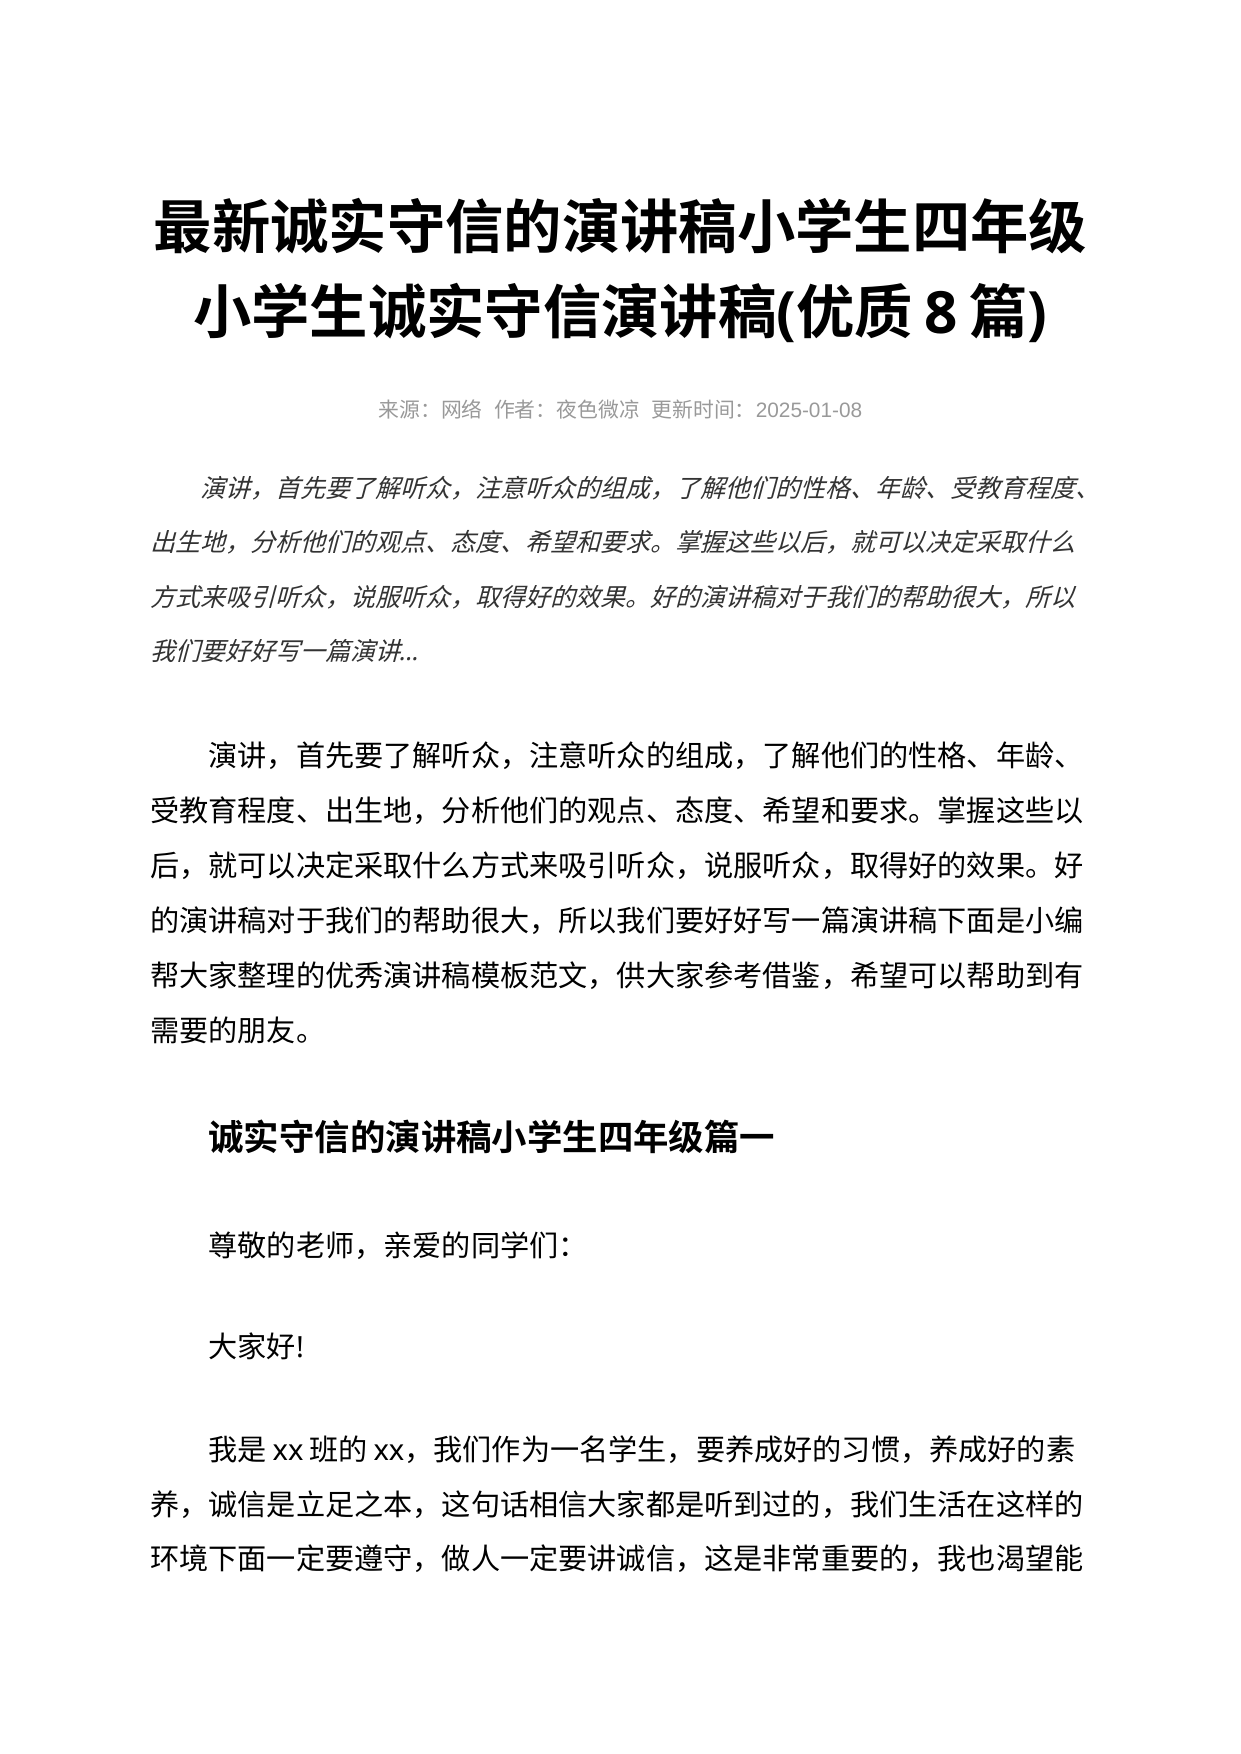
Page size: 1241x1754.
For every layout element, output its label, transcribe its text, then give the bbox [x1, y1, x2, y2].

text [150, 1426, 1090, 1578]
text 演讲，首先要了解听众，注意听众的组成，了解他们的性格、年龄、受教育程度、出生地，分析他们的观点、态度、希望和要求。掌握这些以后，就可以决定采取什么方式来吸引听众，说服听众，取得好的效果。好的演讲稿对于我们的帮助很大，所以我们要好好写一篇演讲... [150, 468, 1090, 668]
subtitle 最新诚实守信的演讲稿小学生四年级 小学生诚实守信演讲稿(优质8篇) [150, 181, 1090, 351]
text 尊敬的老师，亲爱的同学们： [150, 1222, 1090, 1264]
text 诚实守信的演讲稿小学生四年级篇一 [150, 1109, 1090, 1160]
text 大家好! [150, 1324, 1090, 1366]
text 演讲，首先要了解听众，注意听众的组成，了解他们的性格、年龄、受教育程度、出生地，分析他们的观点、态度、希望和要求。掌握这些以后，就可以决定采取什么方式来吸引听众，说服听众，取得好的效果。好的演讲稿对于我们的帮助很大，所以我们要好好写一篇演讲稿下面是小编帮大家整理的优秀演讲稿模板范文，供大家参考借鉴，希望可以帮助到有需要的朋友。 [150, 733, 1090, 1049]
text 来源：网络 作者：夜色微凉 更新时间：2025-01-08 [150, 397, 1090, 421]
